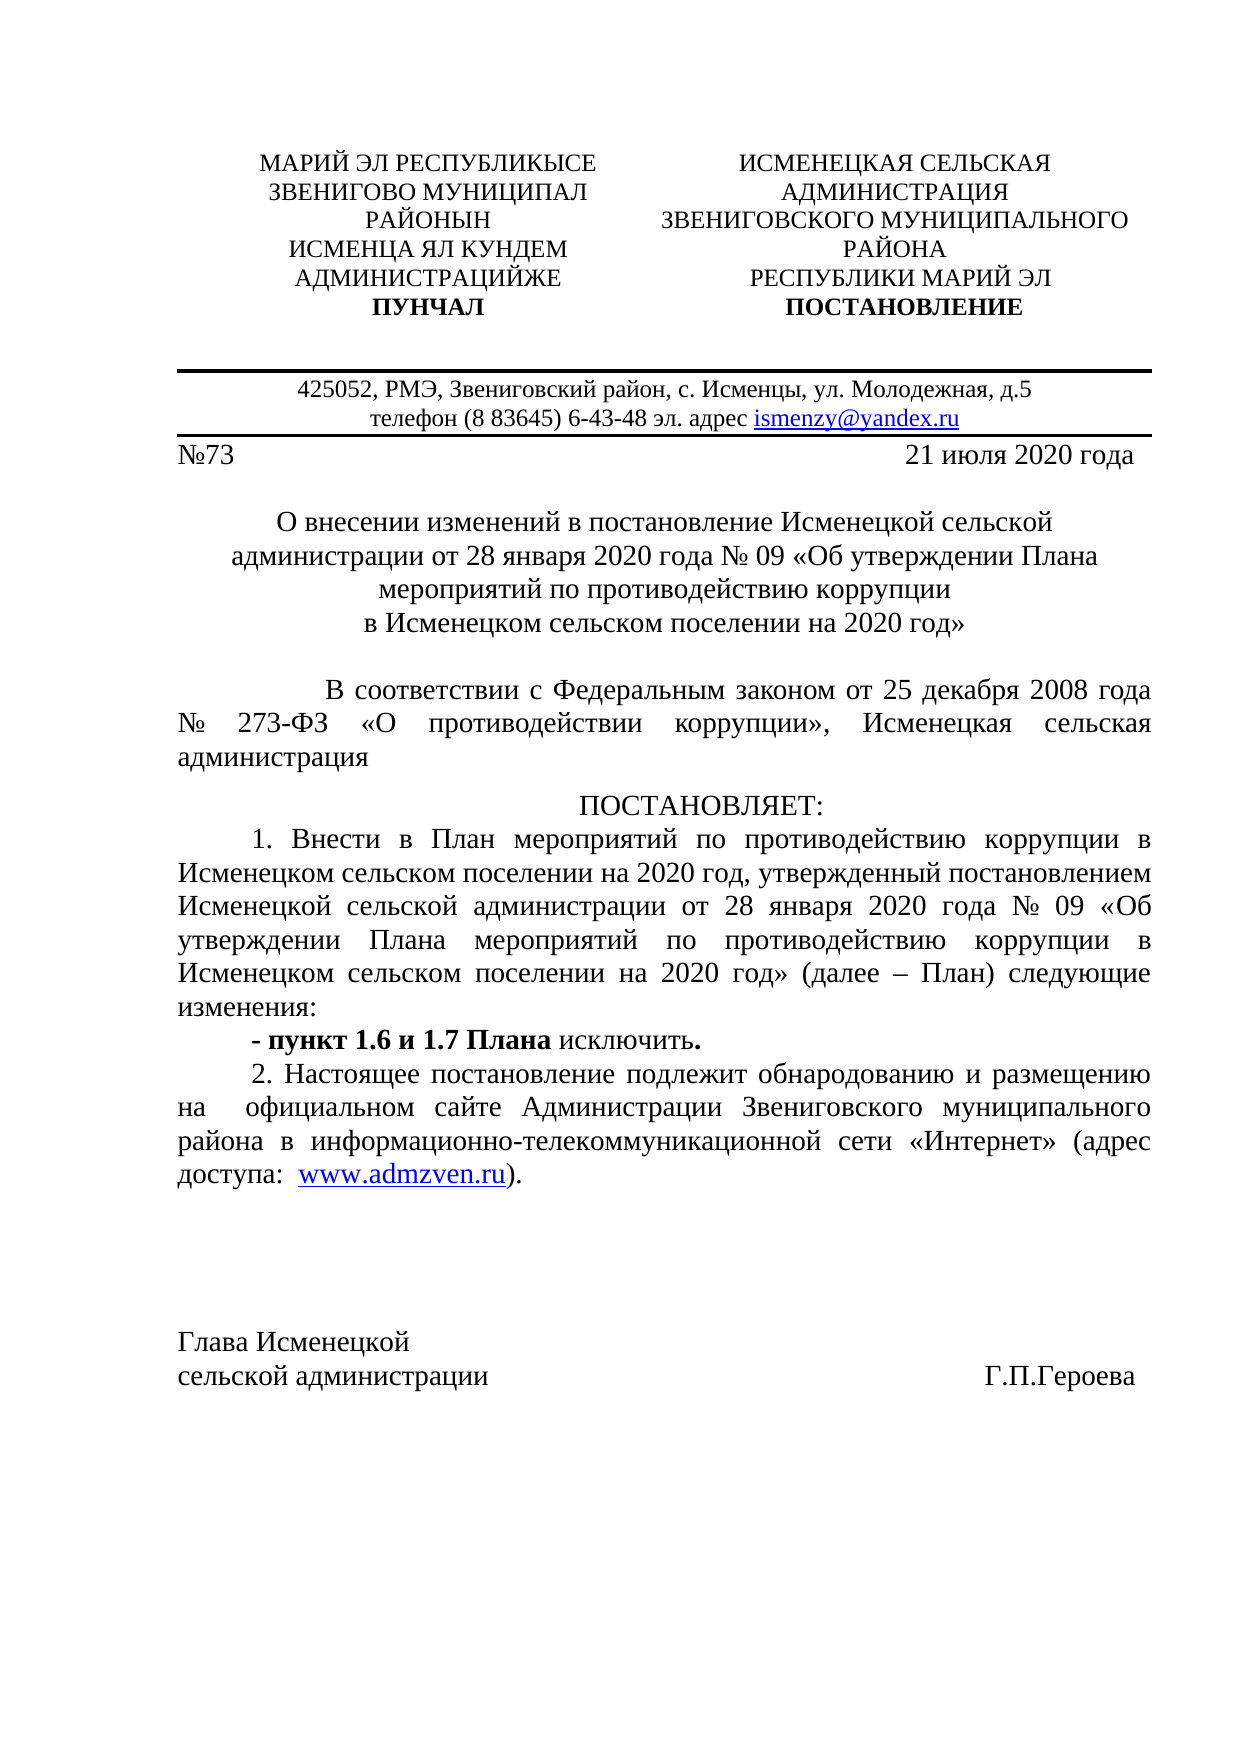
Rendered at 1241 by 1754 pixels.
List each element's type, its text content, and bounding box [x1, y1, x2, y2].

subtitle В соответствии с Федеральным законом от 25 декабря 2008 года № 273-ФЗ «О противодействии коррупции», Исменецкая сельская администрация [177, 672, 1152, 773]
table_header ИСМЕНЕЦКАЯ СЕЛЬСКАЯ АДМИНИСТРАЦИЯ ЗВЕНИГОВСКОГО МУНИЦИПАЛЬНОГО РАЙОНА РЕСПУБЛИКИ МАРИЙ ЭЛ ПОСТАНОВЛЕНИЕ [661, 148, 1141, 339]
text - пункт 1.6 и 1.7 Плана исключить. [177, 1022, 1152, 1056]
text 425052, РМЭ, Звениговский район, с. Исменцы, ул. Молодежная, д.5 [177, 373, 1152, 398]
text Глава Исменецкой [177, 1324, 1152, 1358]
text ПОСТАНОВЛЯЕТ: [177, 788, 1152, 821]
text сельской администрации Г.П.Героева [177, 1358, 1152, 1391]
text №73 21 июля 2020 года [177, 437, 1152, 471]
table_header МАРИЙ ЭЛ РЕСПУБЛИКЫСЕ ЗВЕНИГОВО МУНИЦИПАЛ РАЙОНЫН ИСМЕНЦА ЯЛ КУНДЕМ АДМИНИСТРАЦИЙЖЕ ПУНЧАЛ [197, 148, 659, 339]
text в Исменецком сельском поселении на 2020 год» [177, 605, 1152, 638]
text телефон (8 83645) 6-43-48 эл. адрес ismenzy@yandex.ru [177, 398, 1152, 434]
text О внесении изменений в постановление Исменецкой сельской администрации от 28 января 2020 года № 09 «Об утверждении Плана мероприятий по противодействию коррупции [177, 504, 1152, 605]
text 1. Внести в План мероприятий по противодействию коррупции в Исменецком сельском поселении на 2020 год, утвержденный постановлением Исменецкой сельской администрации от 28 января 2020 года № 09 «Об утверждении Плана мероприятий по противодействию коррупции в Исменецком сельском поселении на 2020 год» (далее – План) следующие изменения: [177, 821, 1152, 1022]
text 2. Настоящее постановление подлежит обнародованию и размещению на официальном сайте Администрации Звениговского муниципального района в информационно-телекоммуникационной сети «Интернет» (адрес доступа: www.admzven.ru). [177, 1056, 1152, 1190]
